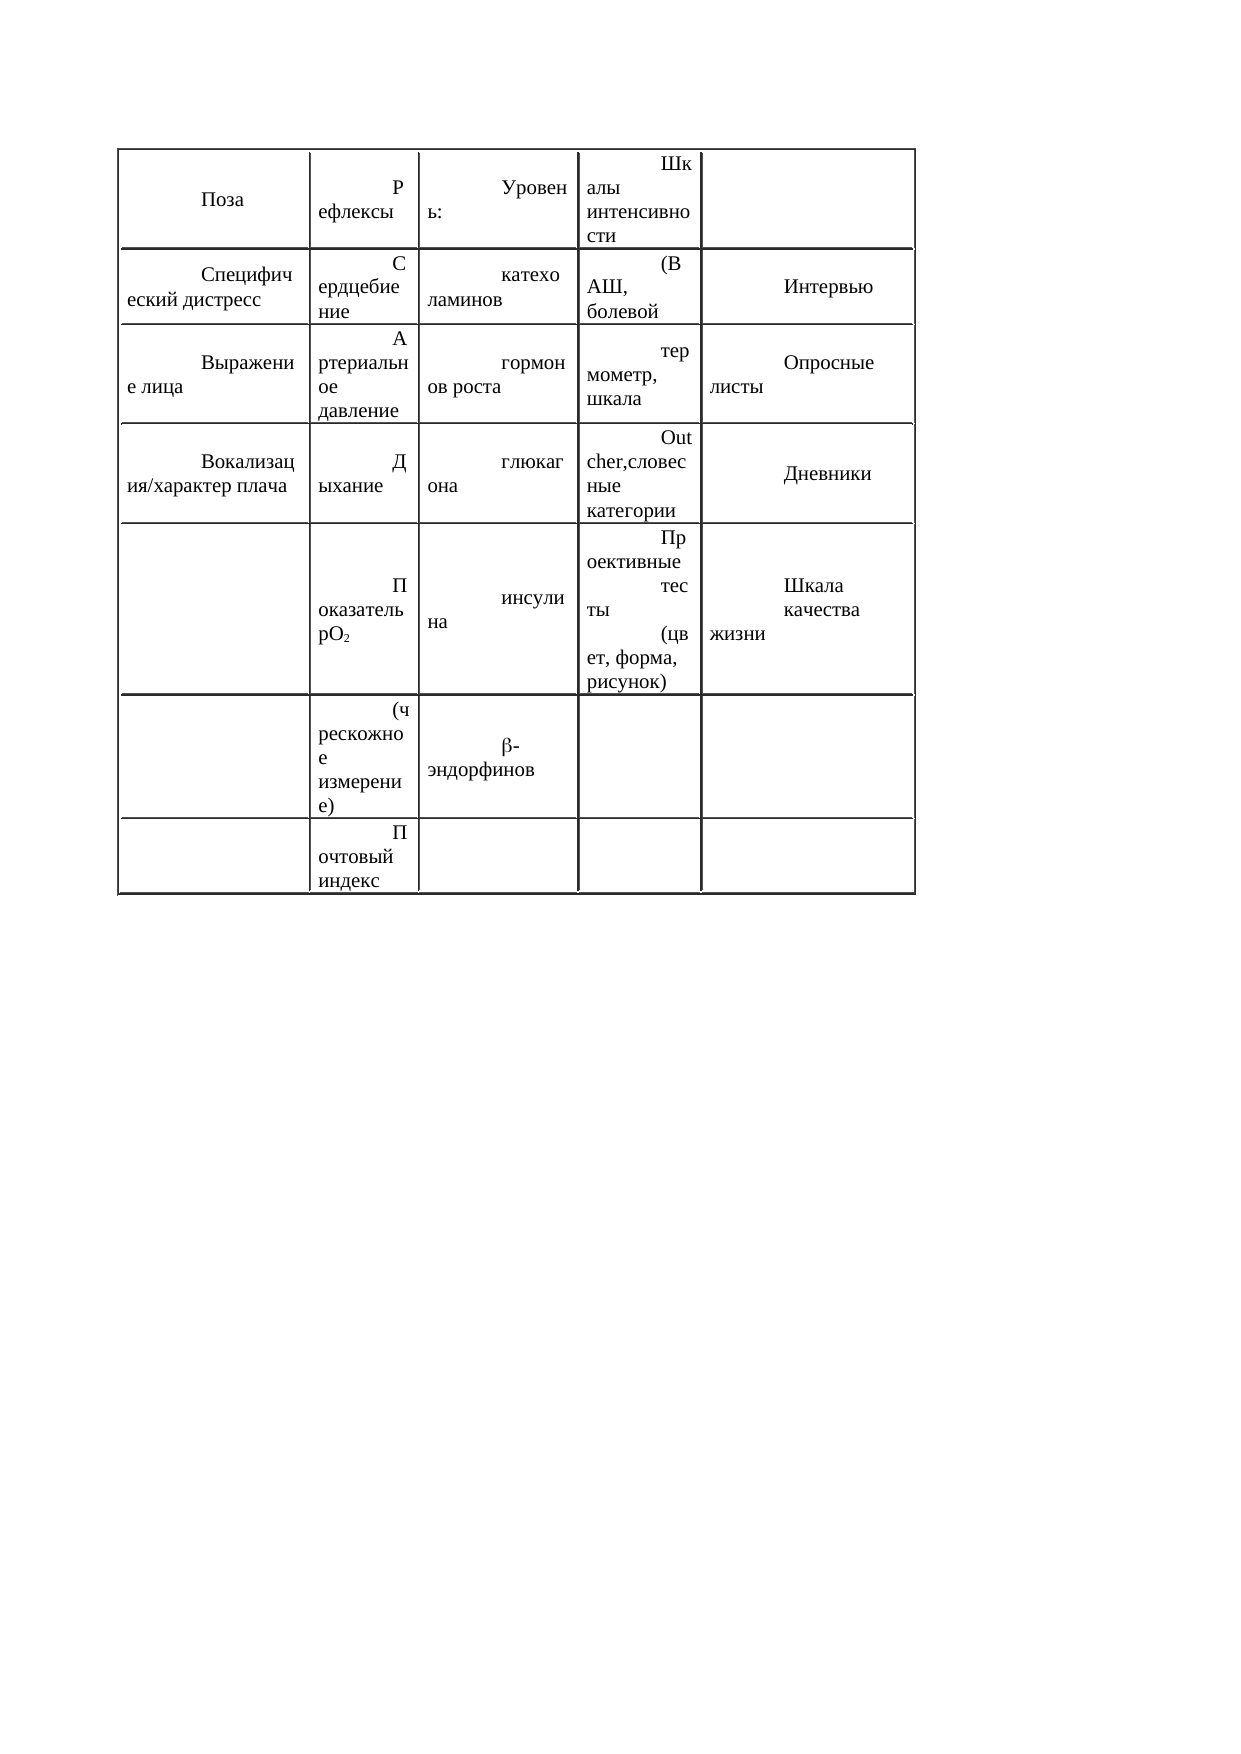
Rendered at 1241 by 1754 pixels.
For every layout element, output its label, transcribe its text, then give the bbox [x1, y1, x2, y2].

table_cell (чрескожное измерение) [311, 697, 417, 817]
table_cell [119, 693, 308, 817]
table_cell Рефлексы [309, 150, 418, 247]
table_cell Выражение лица [119, 323, 308, 422]
table_cell [578, 820, 701, 892]
table_cell Вокализация/характер плача [119, 422, 308, 522]
table_cell [419, 820, 578, 892]
table_cell Дневники [703, 422, 915, 522]
table_cell [703, 693, 915, 817]
table_cell (ВАШ, болевой [580, 251, 699, 323]
table_cell Уровень: [419, 150, 578, 247]
table_cell катехоламинов [420, 251, 576, 323]
table_cell Outcher,словесные категории [580, 425, 699, 522]
table_cell Опросные листы [703, 323, 915, 422]
table_cell Шкалы интенсивности [579, 150, 701, 247]
table_cell Шкала качества жизни [703, 522, 915, 693]
table_cell [702, 151, 914, 247]
table_cell Специфический дистресс [119, 247, 308, 323]
table_cell Проективные тесты (цвет, форма, рисунок) [580, 525, 699, 693]
table_cell Поза [120, 151, 309, 247]
table_cell глюкагона [420, 425, 576, 522]
table_cell [580, 697, 699, 817]
table_cell -эндорфинов [420, 697, 576, 817]
table_cell Интервью [703, 247, 915, 323]
table_cell инсулина [420, 525, 576, 693]
table_cell [119, 522, 308, 693]
table_cell Показатель рО2 [311, 525, 417, 693]
table_cell [119, 817, 309, 892]
table_cell термометр, шкала [580, 326, 699, 422]
table_cell Артериальное давление [311, 326, 417, 422]
table_cell [701, 817, 915, 892]
table_cell гормонов роста [420, 326, 576, 422]
table_cell Сердцебиение [311, 251, 417, 323]
table_cell Почтовый индекс [309, 820, 418, 892]
table_cell Дыхание [311, 425, 417, 522]
